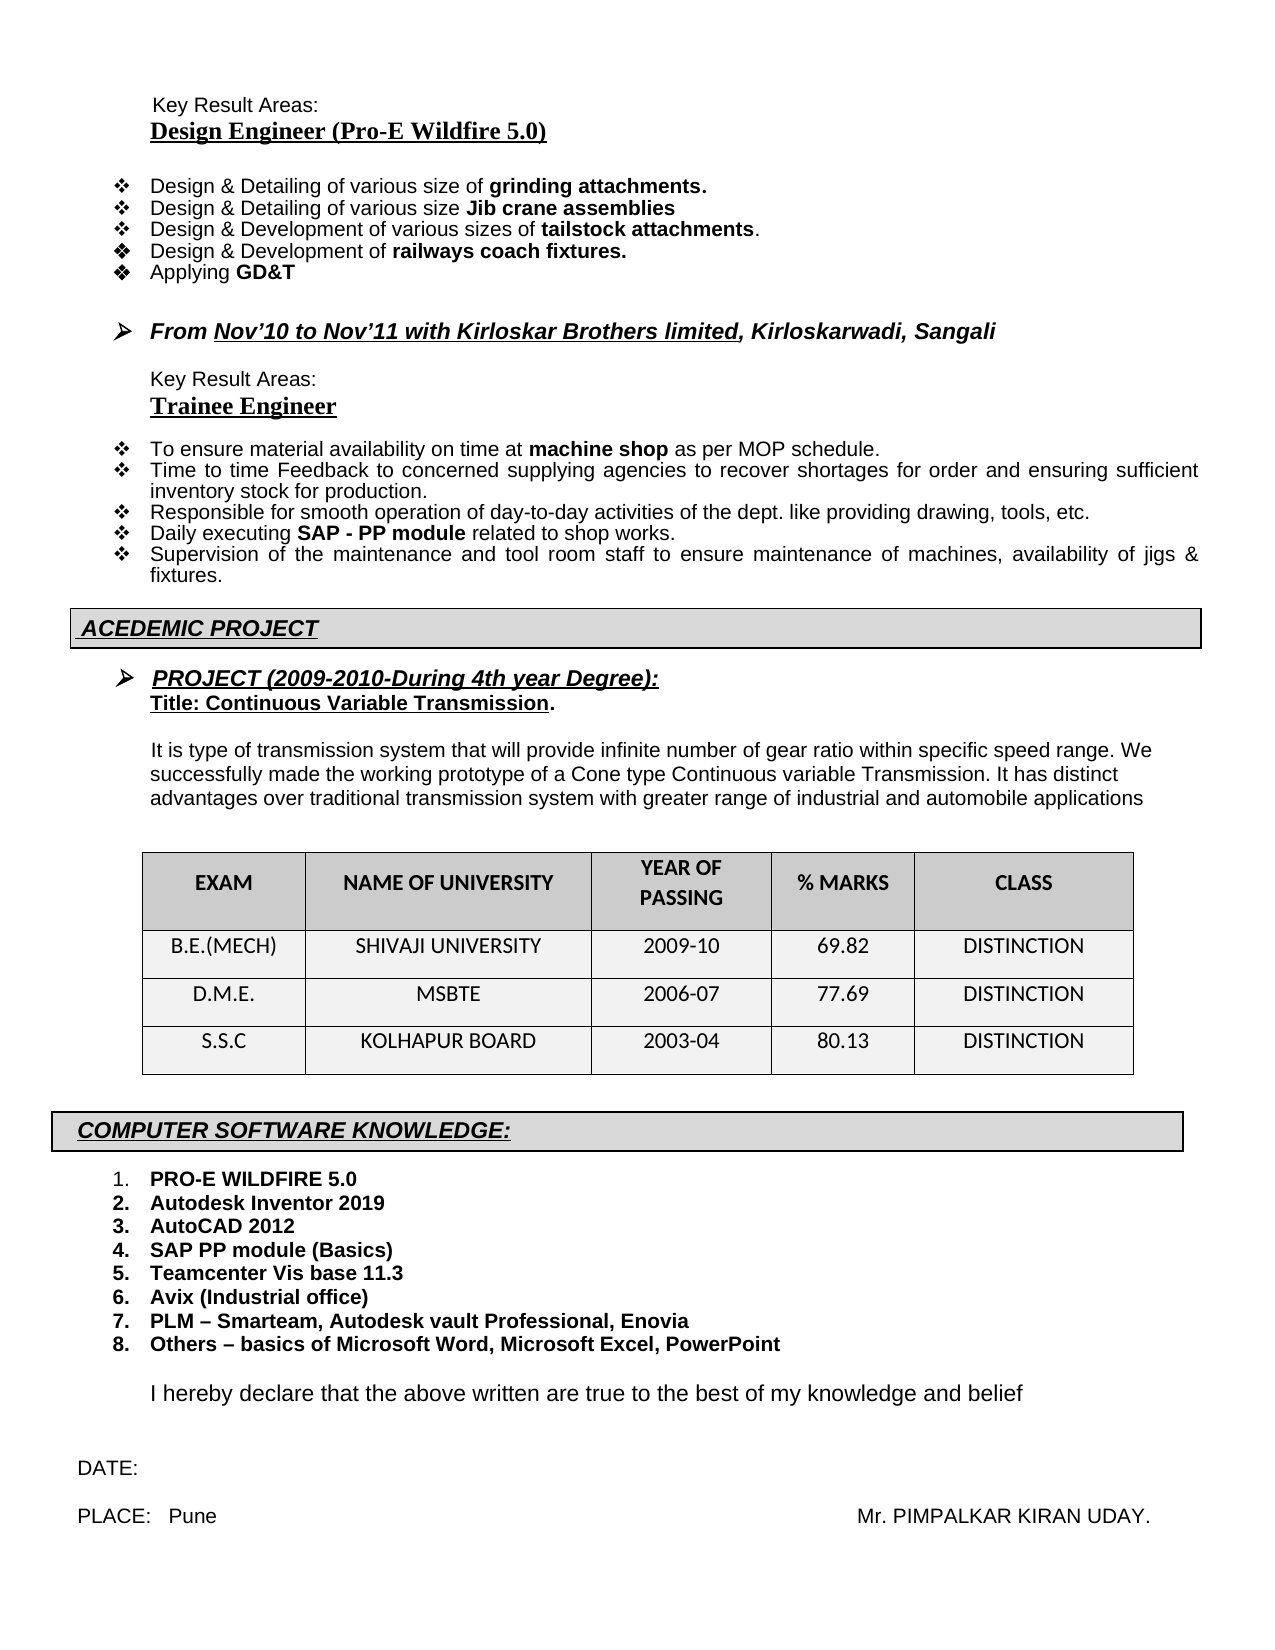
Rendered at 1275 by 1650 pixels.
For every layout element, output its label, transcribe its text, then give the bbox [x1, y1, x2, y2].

list Design & Detailing of various size Jib crane assemblies [112, 198, 1200, 219]
table_cell 2003-04 [592, 1027, 771, 1073]
table_cell MSBTE [306, 979, 591, 1026]
table_cell KOLHAPUR BOARD [306, 1027, 591, 1073]
table_cell SHIVAJI UNIVERSITY [306, 931, 591, 978]
table_header CLASS [915, 853, 1133, 930]
text It is type of transmission system that will provide infinite number of gear ratio within specific speed range. We successfully made the working prototype of a Cone type Continuous variable Transmission. It has distinct advantages over traditional transmission system with greater range of industrial and automobile applications [150, 739, 1200, 810]
table_cell B.E.(MECH) [143, 931, 305, 978]
text PLACE: Pune Mr. PIMPALKAR KIRAN UDAY. [77, 1504, 1200, 1528]
list Applying GD&T [112, 263, 1200, 284]
text I hereby declare that the above written are true to the best of my knowledge and belief [77, 1381, 1200, 1407]
text Trainee Engineer [4, 391, 1200, 420]
text DATE: [77, 1457, 1200, 1481]
list PLM – Smarteam, Autodesk vault Professional, Enovia [112, 1309, 1200, 1333]
table_cell DISTINCTION [915, 1027, 1133, 1073]
list SAP PP module (Basics) [112, 1238, 1200, 1262]
list To ensure material availability on time at machine shop as per MOP schedule. [112, 439, 1200, 460]
list Autodesk Inventor 2019 [112, 1191, 1200, 1215]
list AutoCAD 2012 [112, 1215, 1200, 1238]
text Key Result Areas: [77, 94, 1200, 117]
list Design & Development of railways coach fixtures. [112, 241, 1200, 263]
text Key Result Areas: [77, 368, 1200, 391]
text Title: Continuous Variable Transmission. [77, 691, 1200, 715]
list Responsible for smooth operation of day-to-day activities of the dept. like providing drawing, tools, etc. [112, 502, 1200, 524]
table_header YEAR OF PASSING [592, 853, 771, 930]
table_cell 2009-10 [592, 931, 771, 978]
text Design Engineer (Pro-E Wildfire 5.0) [150, 117, 1200, 145]
table_cell DISTINCTION [915, 979, 1133, 1026]
list Design & Detailing of various size of grinding attachments. [112, 174, 1200, 198]
table_cell 80.13 [772, 1027, 914, 1073]
list Daily executing SAP - PP module related to shop works. [112, 524, 1200, 545]
list PRO-E WILDFIRE 5.0 [112, 1167, 1200, 1191]
table_cell 77.69 [772, 979, 914, 1026]
table_cell DISTINCTION [915, 931, 1133, 978]
list Teamcenter Vis base 11.3 [112, 1262, 1200, 1286]
list Design & Development of various sizes of tailstock attachments. [112, 219, 1200, 241]
table_cell S.S.C [143, 1027, 305, 1073]
list Avix (Industrial office) [112, 1286, 1200, 1309]
table_cell 69.82 [772, 931, 914, 978]
list Time to time Feedback to concerned supplying agencies to recover shortages for order and ensuring sufficient inventory stock for production. [112, 460, 1200, 502]
list PROJECT (2009-2010-During 4th year Degree): [114, 665, 1200, 691]
table_cell D.M.E. [143, 979, 305, 1026]
list Others – basics of Microsoft Word, Microsoft Excel, PowerPoint [112, 1333, 1200, 1357]
list Supervision of the maintenance and tool room staff to ensure maintenance of machines, availability of jigs & fixtures. [112, 545, 1200, 587]
table_cell 2006-07 [592, 979, 771, 1026]
text COMPUTER SOFTWARE KNOWLEDGE: [77, 1118, 1200, 1144]
list From Nov’10 to Nov’11 with Kirloskar Brothers limited, Kirloskarwadi, Sangali [112, 318, 1200, 344]
table_header NAME OF UNIVERSITY [306, 853, 591, 930]
text ACEDEMIC PROJECT [75, 616, 1200, 642]
table_header % MARKS [772, 853, 914, 930]
table_header EXAM [143, 853, 305, 930]
